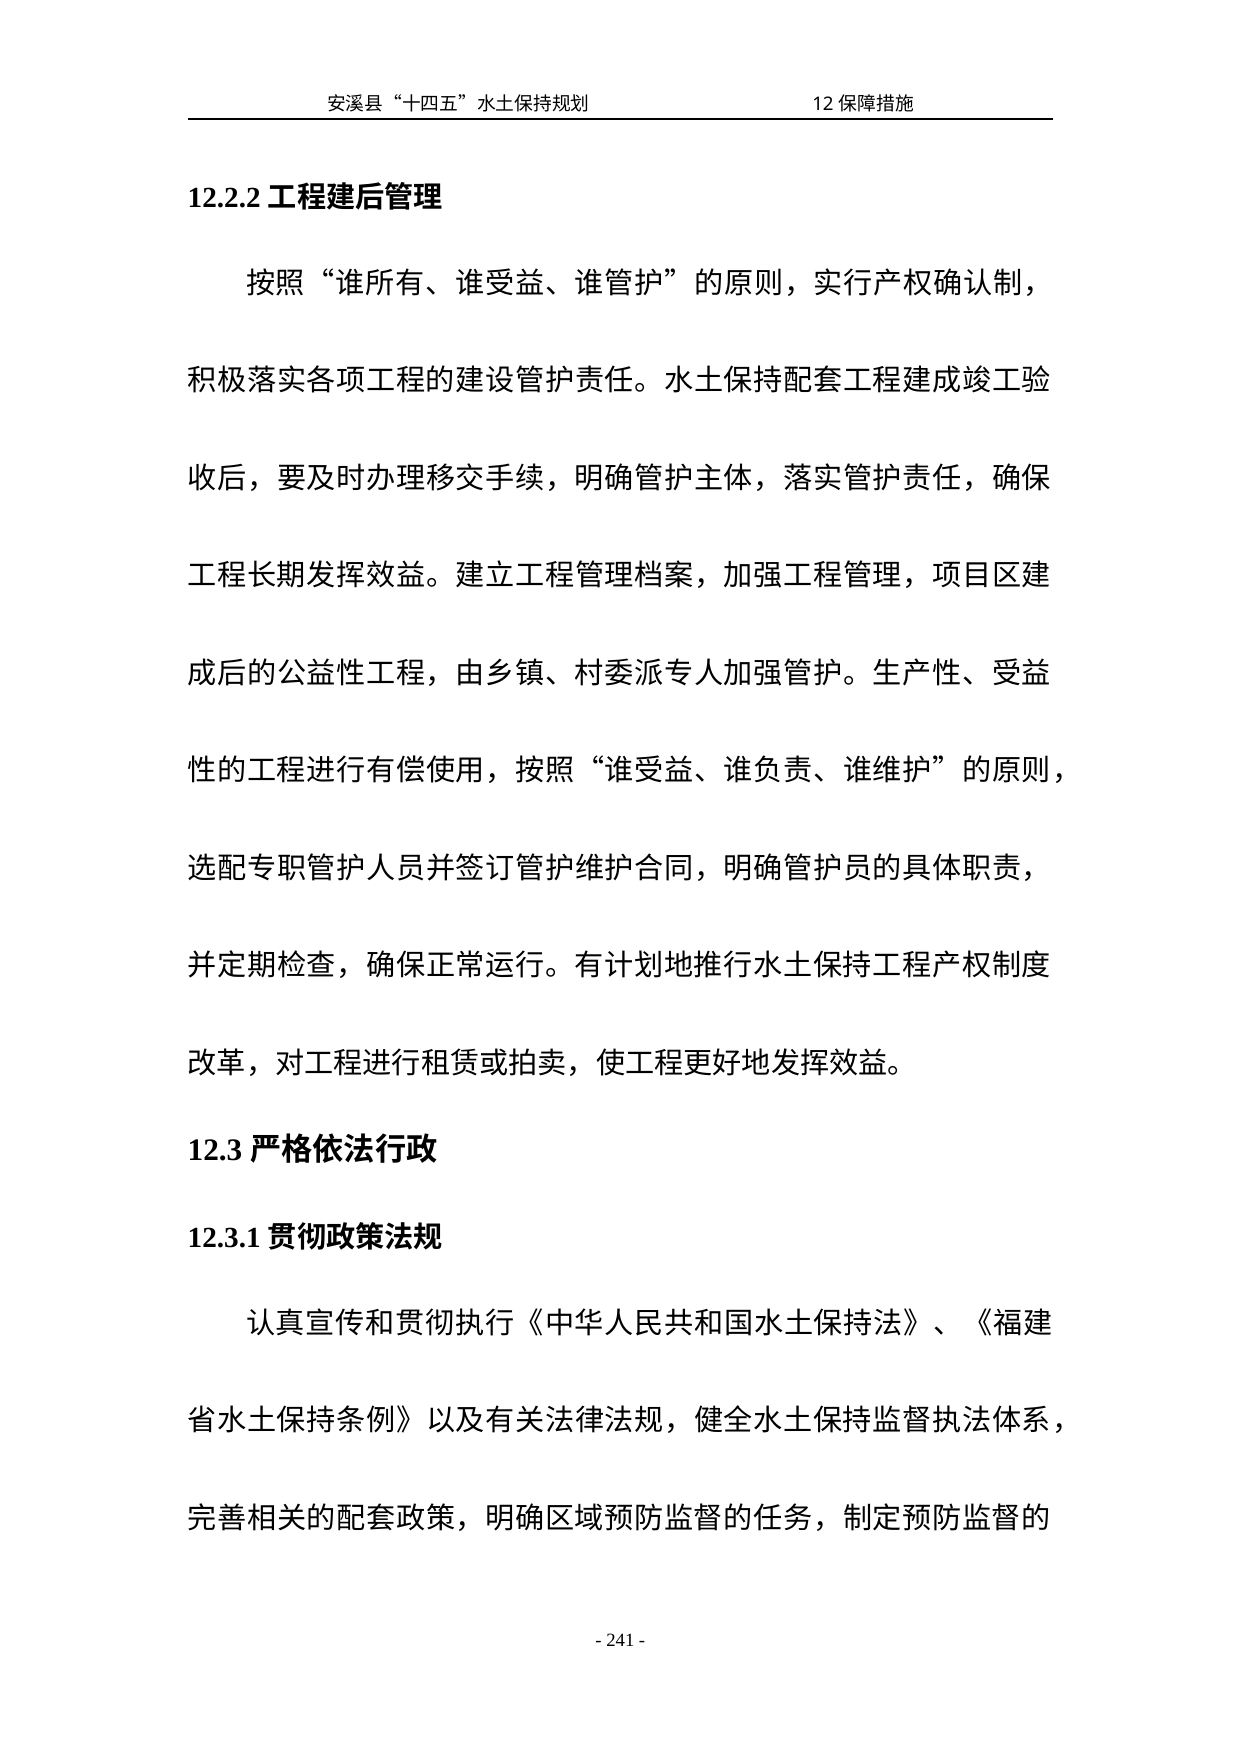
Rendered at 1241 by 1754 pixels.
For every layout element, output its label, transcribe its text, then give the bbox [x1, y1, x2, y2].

subtitle 12.3.1 贯彻政策法规 [187, 1202, 1053, 1267]
text 按照“谁所有、谁受益、谁管护”的原则，实行产权确认制，积极落实各项工程的建设管护责任。水土保持配套工程建成竣工验收后，要及时办理移交手续，明确管护主体，落实管护责任，确保工程长期发挥效益。建立工程管理档案，加强工程管理，项目区建成后的公益性工程，由乡镇、村委派专人加强管护。生产性、受益性的工程进行有偿使用，按照“谁受益、谁负责、谁维护”的原则，选配专职管护人员并签订管护维护合同，明确管护员的具体职责，并定期检查，确保正常运行。有计划地推行水土保持工程产权制度改革，对工程进行租赁或拍卖，使工程更好地发挥效益。 [187, 248, 1053, 1093]
subtitle 12.3 严格依法行政 [187, 1114, 1053, 1179]
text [187, 1288, 1053, 1548]
subtitle 12.2.2 工程建后管理 [187, 162, 1053, 227]
